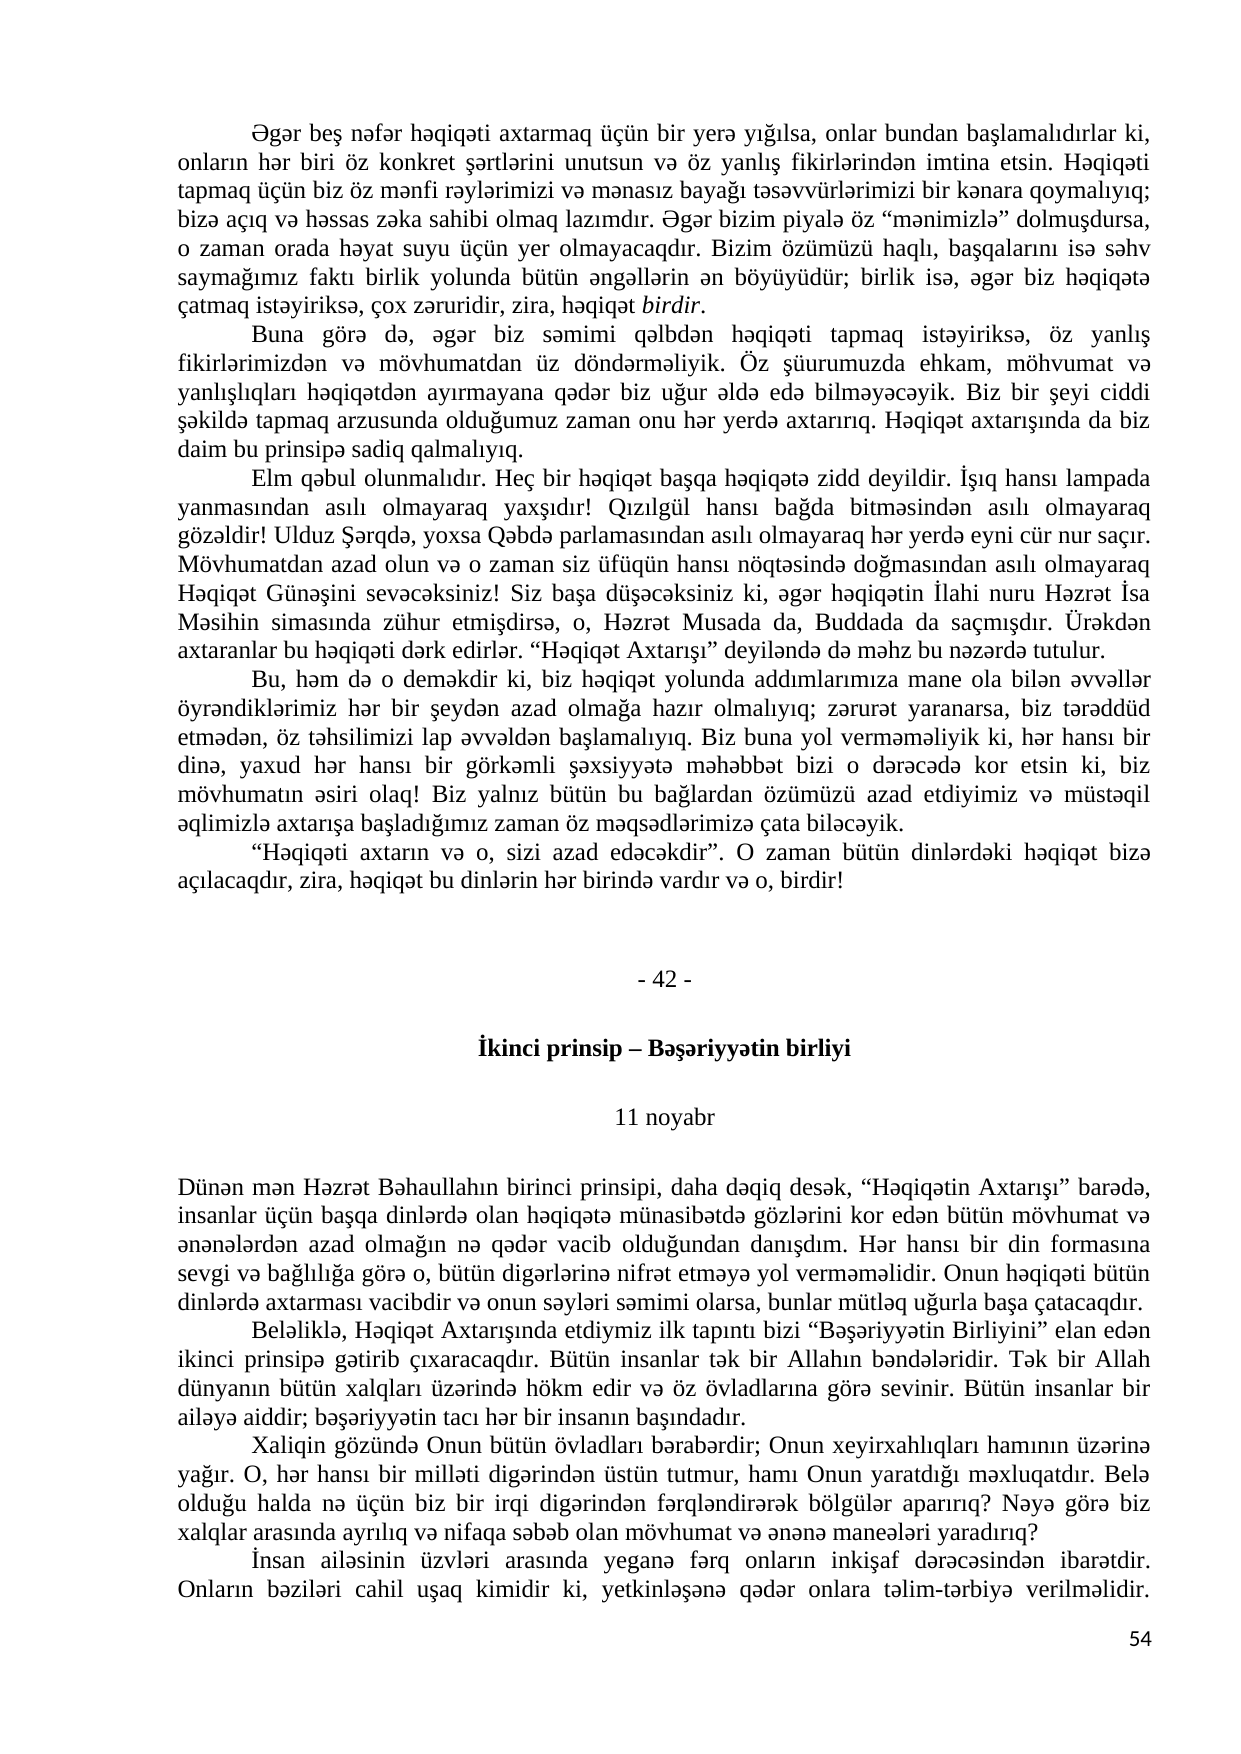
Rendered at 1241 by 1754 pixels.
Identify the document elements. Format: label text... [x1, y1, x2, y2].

text Xaliqin gözündə Onun bütün övladları bərabərdir; Onun xeyirxahlıqları hamının üzərinə yağır. O, hər hansı bir milləti digərindən üstün tutmur, hamı Onun yaratdığı məxluqatdır. Belə olduğu halda nə üçün biz bir irqi digərindən fərqləndirərək bölgülər aparırıq? Nəyə görə biz xalqlar arasında ayrılıq və nifaqa səbəb olan mövhumat və ənənə maneələri yaradırıq? [177, 1431, 1152, 1546]
text Beləliklə, Həqiqət Axtarışında etdiymiz ilk tapıntı bizi “Bəşəriyyətin Birliyini” elan edən ikinci prinsipə gətirib çıxaracaqdır. Bütün insanlar tək bir Allahın bəndələridir. Tək bir Allah dünyanın bütün xalqları üzərində hökm edir və öz övladlarına görə sevinir. Bütün insanlar bir ailəyə aiddir; bəşəriyyətin tacı hər bir insanın başındadır. [177, 1316, 1152, 1431]
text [177, 1546, 1152, 1603]
text 11 noyabr [177, 1102, 1152, 1131]
text “Həqiqəti axtarın və o, sizi azad edəcəkdir”. O zaman bütün dinlərdəki həqiqət bizə açılacaqdır, zira, həqiqət bu dinlərin hər birində vardır və o, birdir! [177, 837, 1152, 894]
text Əgər beş nəfər həqiqəti axtarmaq üçün bir yerə yığılsa, onlar bundan başlamalıdırlar ki, onların hər biri öz konkret şərtlərini unutsun və öz yanlış fikirlərindən imtina etsin. Həqiqəti tapmaq üçün biz öz mənfi rəylərimizi və mənasız bayağı təsəvvürlərimizi bir kənara qoymalıyıq; bizə açıq və həssas zəka sahibi olmaq lazımdır. Əgər bizim piyalə öz “mənimizlə” dolmuşdursa, o zaman orada həyat suyu üçün yer olmayacaqdır. Bizim özümüzü haqlı, başqalarını isə səhv saymağımız faktı birlik yolunda bütün əngəllərin ən böyüyüdür; birlik isə, əgər biz həqiqətə çatmaq istəyiriksə, çox zəruridir, zira, həqiqət birdir. [177, 118, 1152, 319]
text İkinci prinsip – Bəşəriyyətin birliyi [177, 1033, 1152, 1062]
text Elm qəbul olunmalıdır. Heç bir həqiqət başqa həqiqətə zidd deyildir. İşıq hansı lampada yanmasından asılı olmayaraq yaxşıdır! Qızılgül hansı bağda bitməsindən asılı olmayaraq gözəldir! Ulduz Şərqdə, yoxsa Qəbdə parlamasından asılı olmayaraq hər yerdə eyni cür nur saçır. Mövhumatdan azad olun və o zaman siz üfüqün hansı nöqtəsində doğmasından asılı olmayaraq Həqiqət Günəşini sevəcəksiniz! Siz başa düşəcəksiniz ki, əgər həqiqətin İlahi nuru Həzrət İsa Məsihin simasında zühur etmişdirsə, o, Həzrət Musada da, Buddada da saçmışdır. Ürəkdən axtaranlar bu həqiqəti dərk edirlər. “Həqiqət Axtarışı” deyiləndə də məhz bu nəzərdə tutulur. [177, 463, 1152, 664]
text - 42 - [177, 964, 1152, 992]
text Buna görə də, əgər biz səmimi qəlbdən həqiqəti tapmaq istəyiriksə, öz yanlış fikirlərimizdən və mövhumatdan üz döndərməliyik. Öz şüurumuzda ehkam, möhvumat və yanlışlıqları həqiqətdən ayırmayana qədər biz uğur əldə edə bilməyəcəyik. Biz bir şeyi ciddi şəkildə tapmaq arzusunda olduğumuz zaman onu hər yerdə axtarırıq. Həqiqət axtarışında da biz daim bu prinsipə sadiq qalmalıyıq. [177, 319, 1152, 463]
text Dünən mən Həzrət Bəhaullahın birinci prinsipi, daha dəqiq desək, “Həqiqətin Axtarışı” barədə, insanlar üçün başqa dinlərdə olan həqiqətə münasibətdə gözlərini kor edən bütün mövhumat və ənənələrdən azad olmağın nə qədər vacib olduğundan danışdım. Hər hansı bir din formasına sevgi və bağlılığa görə o, bütün digərlərinə nifrət etməyə yol verməməlidir. Onun həqiqəti bütün dinlərdə axtarması vacibdir və onun səyləri səmimi olarsa, bunlar mütləq uğurla başa çatacaqdır. [177, 1172, 1152, 1316]
text Bu, həm də o deməkdir ki, biz həqiqət yolunda addımlarımıza mane ola bilən əvvəllər öyrəndiklərimiz hər bir şeydən azad olmağa hazır olmalıyıq; zərurət yaranarsa, biz tərəddüd etmədən, öz təhsilimizi lap əvvəldən başlamalıyıq. Biz buna yol verməməliyik ki, hər hansı bir dinə, yaxud hər hansı bir görkəmli şəxsiyyətə məhəbbət bizi o dərəcədə kor etsin ki, biz mövhumatın əsiri olaq! Biz yalnız bütün bu bağlardan özümüzü azad etdiyimiz və müstəqil əqlimizlə axtarışa başladığımız zaman öz məqsədlərimizə çata biləcəyik. [177, 664, 1152, 837]
